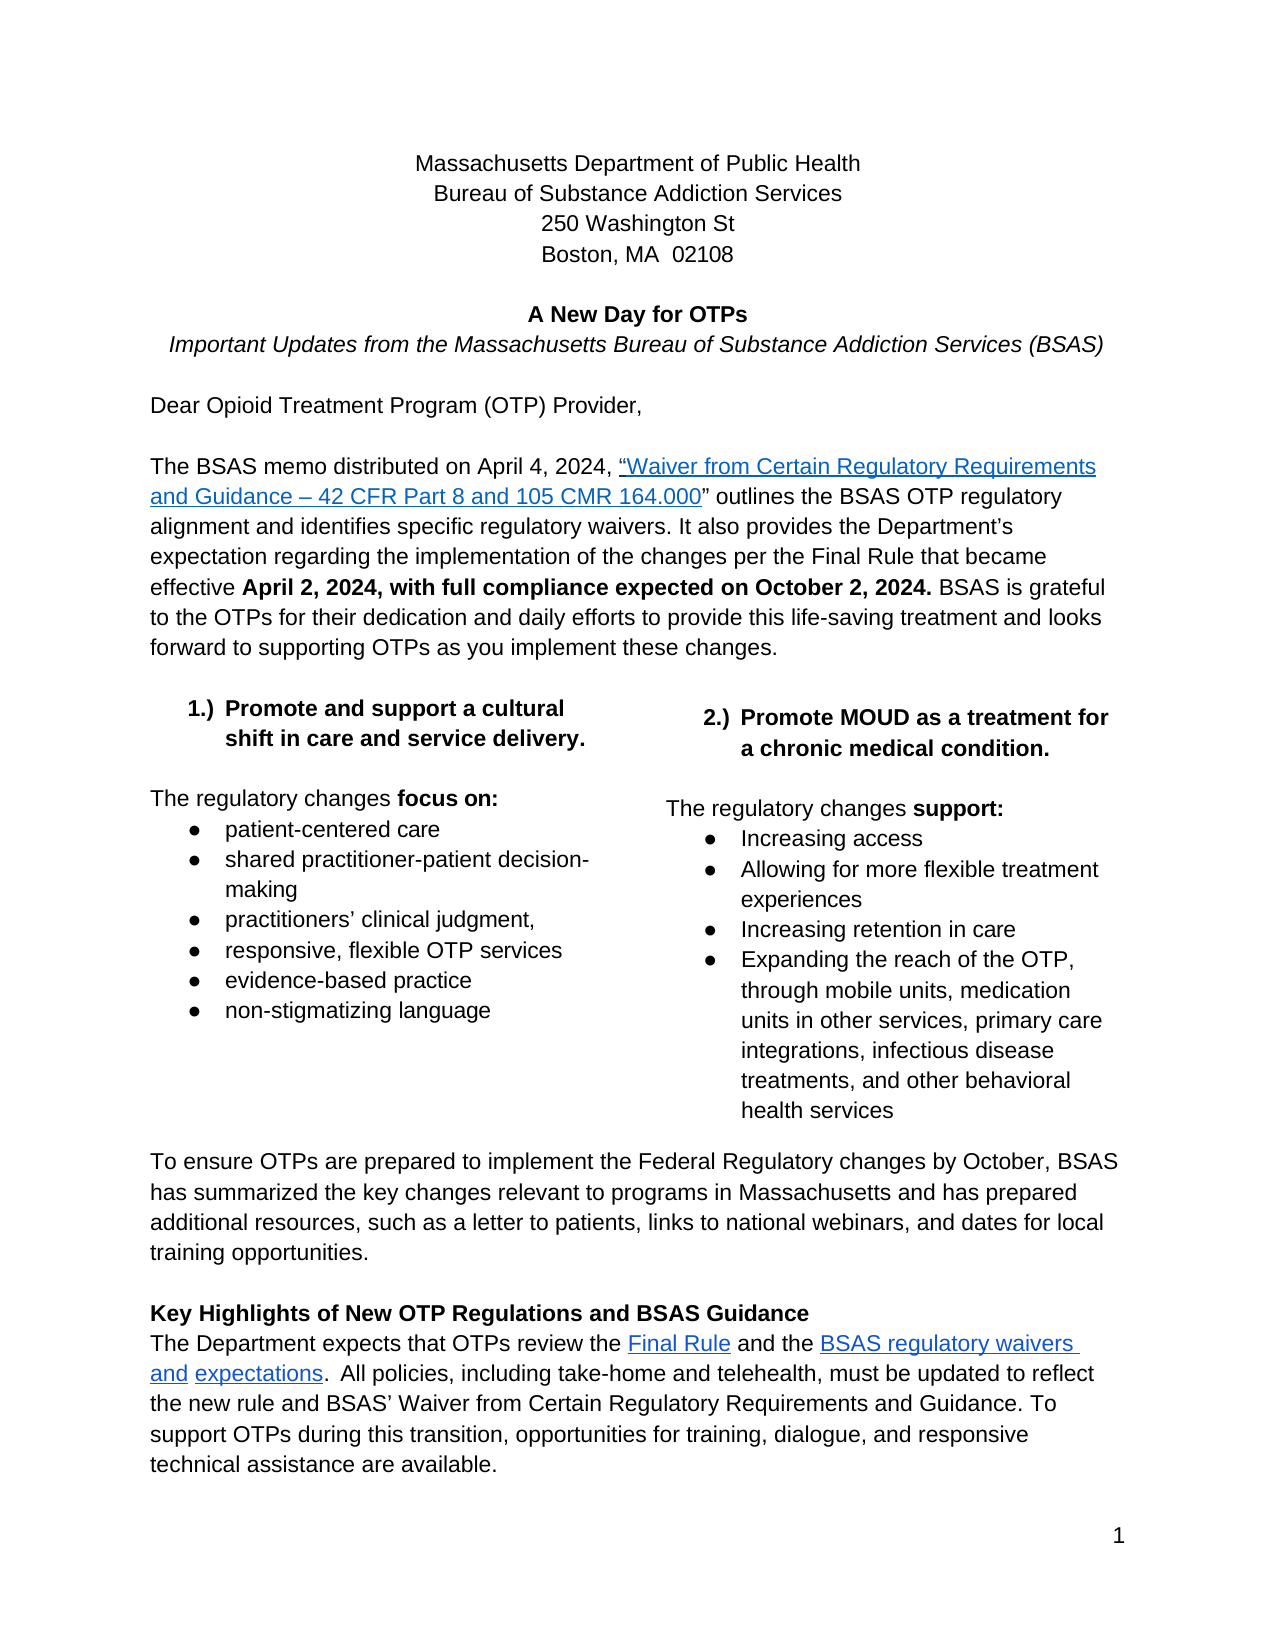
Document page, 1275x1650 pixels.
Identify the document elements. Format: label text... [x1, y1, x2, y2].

text To ensure OTPs are prepared to implement the Federal Regulatory changes by October, BSAS has summarized the key changes relevant to programs in Massachusetts and has prepared additional resources, such as a letter to patients, links to national webinars, and dates for local training opportunities. [150, 1148, 1131, 1265]
text The regulatory changes focus on: [150, 785, 594, 812]
list non-stigmatizing language [187, 997, 594, 1024]
text The Department expects that OTPs review the Final Rule and the BSAS regulatory waivers and expectations. All policies, including take-home and telehealth, must be updated to reflect the new rule and BSAS’ Waiver from Certain Regulatory Requirements and Guidance. To support OTPs during this transition, opportunities for training, dialogue, and responsive technical assistance are available. [150, 1330, 1118, 1477]
subtitle Promote MOUD as a treatment for a chronic medical condition. [703, 704, 1109, 761]
text Boston, MA 02108 [414, 241, 861, 267]
text The BSAS memo distributed on April 4, 2024, “Waiver from Certain Regulatory Requirements and Guidance – 42 CFR Part 8 and 105 CMR 164.000” outlines the BSAS OTP regulatory alignment and identifies specific regulatory waivers. It also provides the Department’s expectation regarding the implementation of the changes per the Final Rule that became effective April 2, 2024, with full compliance expected on October 2, 2024. BSAS is grateful to the OTPs for their dedication and daily efforts to provide this life-saving treatment and looks forward to supporting OTPs as you implement these changes. [150, 453, 1118, 660]
subtitle Promote and support a cultural shift in care and service delivery. [187, 694, 586, 751]
list practitioners’ clinical judgment, [187, 906, 594, 932]
subtitle A New Day for OTPs [414, 301, 861, 327]
text Important Updates from the Massachusetts Bureau of Substance Addiction Services (BSAS) [143, 331, 1131, 358]
list evidence-based practice [187, 967, 594, 993]
list shared practitioner-patient decision- making [187, 846, 590, 902]
list responsive, flexible OTP services [187, 937, 594, 963]
text Massachusetts Department of Public Health Bureau of Substance Addiction Services 250 Washington St [414, 150, 861, 237]
list Increasing access [703, 825, 1131, 852]
text Dear Opioid Treatment Program (OTP) Provider, [150, 392, 1131, 418]
subtitle Key Highlights of New OTP Regulations and BSAS Guidance [150, 1299, 1131, 1326]
list Allowing for more flexible treatment experiences [703, 856, 1099, 912]
list Increasing retention in care [703, 916, 1131, 942]
list patient-centered care [187, 816, 594, 842]
text The regulatory changes support: [666, 795, 1131, 822]
list Expanding the reach of the OTP, through mobile units, medication units in other services, primary care integrations, infectious disease treatments, and other behavioral health services [703, 946, 1103, 1124]
